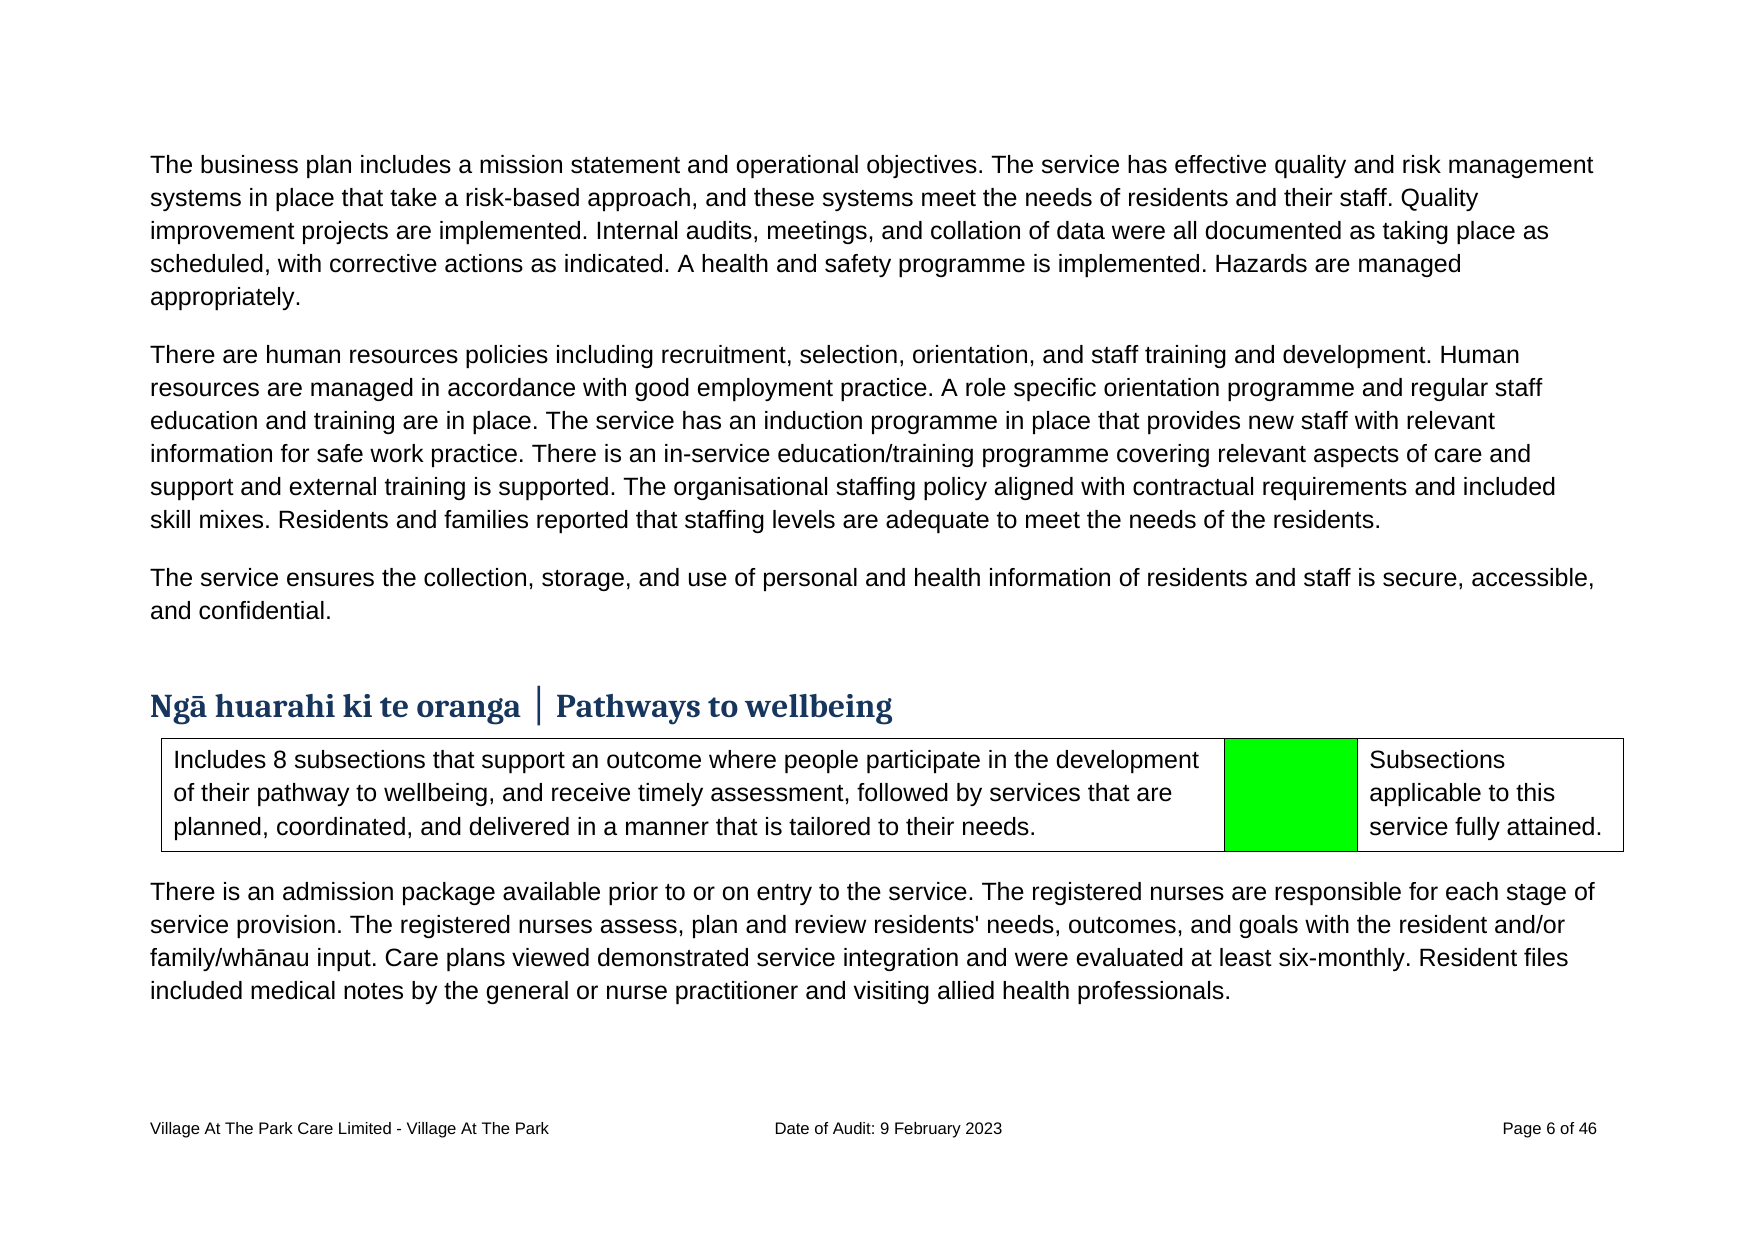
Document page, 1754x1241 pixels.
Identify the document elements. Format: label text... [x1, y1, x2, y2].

table_header Subsections applicable to this service fully attained. [1358, 739, 1623, 851]
table_header [1225, 739, 1357, 851]
text There is an admission package available prior to or on entry to the service. The registered nurses are responsible for each stage of service provision. The registered nurses assess, plan and review residents' needs, outcomes, and goals with the resident and/or family/whānau input. Care plans viewed demonstrated service integration and were evaluated at least six-monthly. Resident files included medical notes by the general or nurse practitioner and visiting allied health professionals. [150, 877, 1604, 1004]
table_header Includes 8 subsections that support an outcome where people participate in the development of their pathway to wellbeing, and receive timely assessment, followed by services that are planned, coordinated, and delivered in a manner that is tailored to their needs. [162, 739, 1224, 851]
text There are human resources policies including recruitment, selection, orientation, and staff training and development. Human resources are managed in accordance with good employment practice. A role specific orientation programme and regular staff education and training are in place. The service has an induction programme in place that provides new staff with relevant information for safe work practice. There is an in-service education/training programme covering relevant aspects of care and support and external training is supported. The organisational staffing policy aligned with contractual requirements and included skill mixes. Residents and families reported that staffing levels are adequate to meet the needs of the residents. [150, 340, 1604, 534]
text The business plan includes a mission statement and operational objectives. The service has effective quality and risk management systems in place that take a risk-based approach, and these systems meet the needs of residents and their staff. Quality improvement projects are implemented. Internal audits, meetings, and collation of data were all documented as taking place as scheduled, with corrective actions as indicated. A health and safety programme is implemented. Hazards are managed appropriately. [150, 150, 1604, 311]
text The service ensures the collection, storage, and use of personal and health information of residents and staff is secure, accessible, and confidential. [150, 563, 1604, 625]
subtitle Ngā huarahi ki te oranga │ Pathways to wellbeing [150, 687, 1604, 726]
